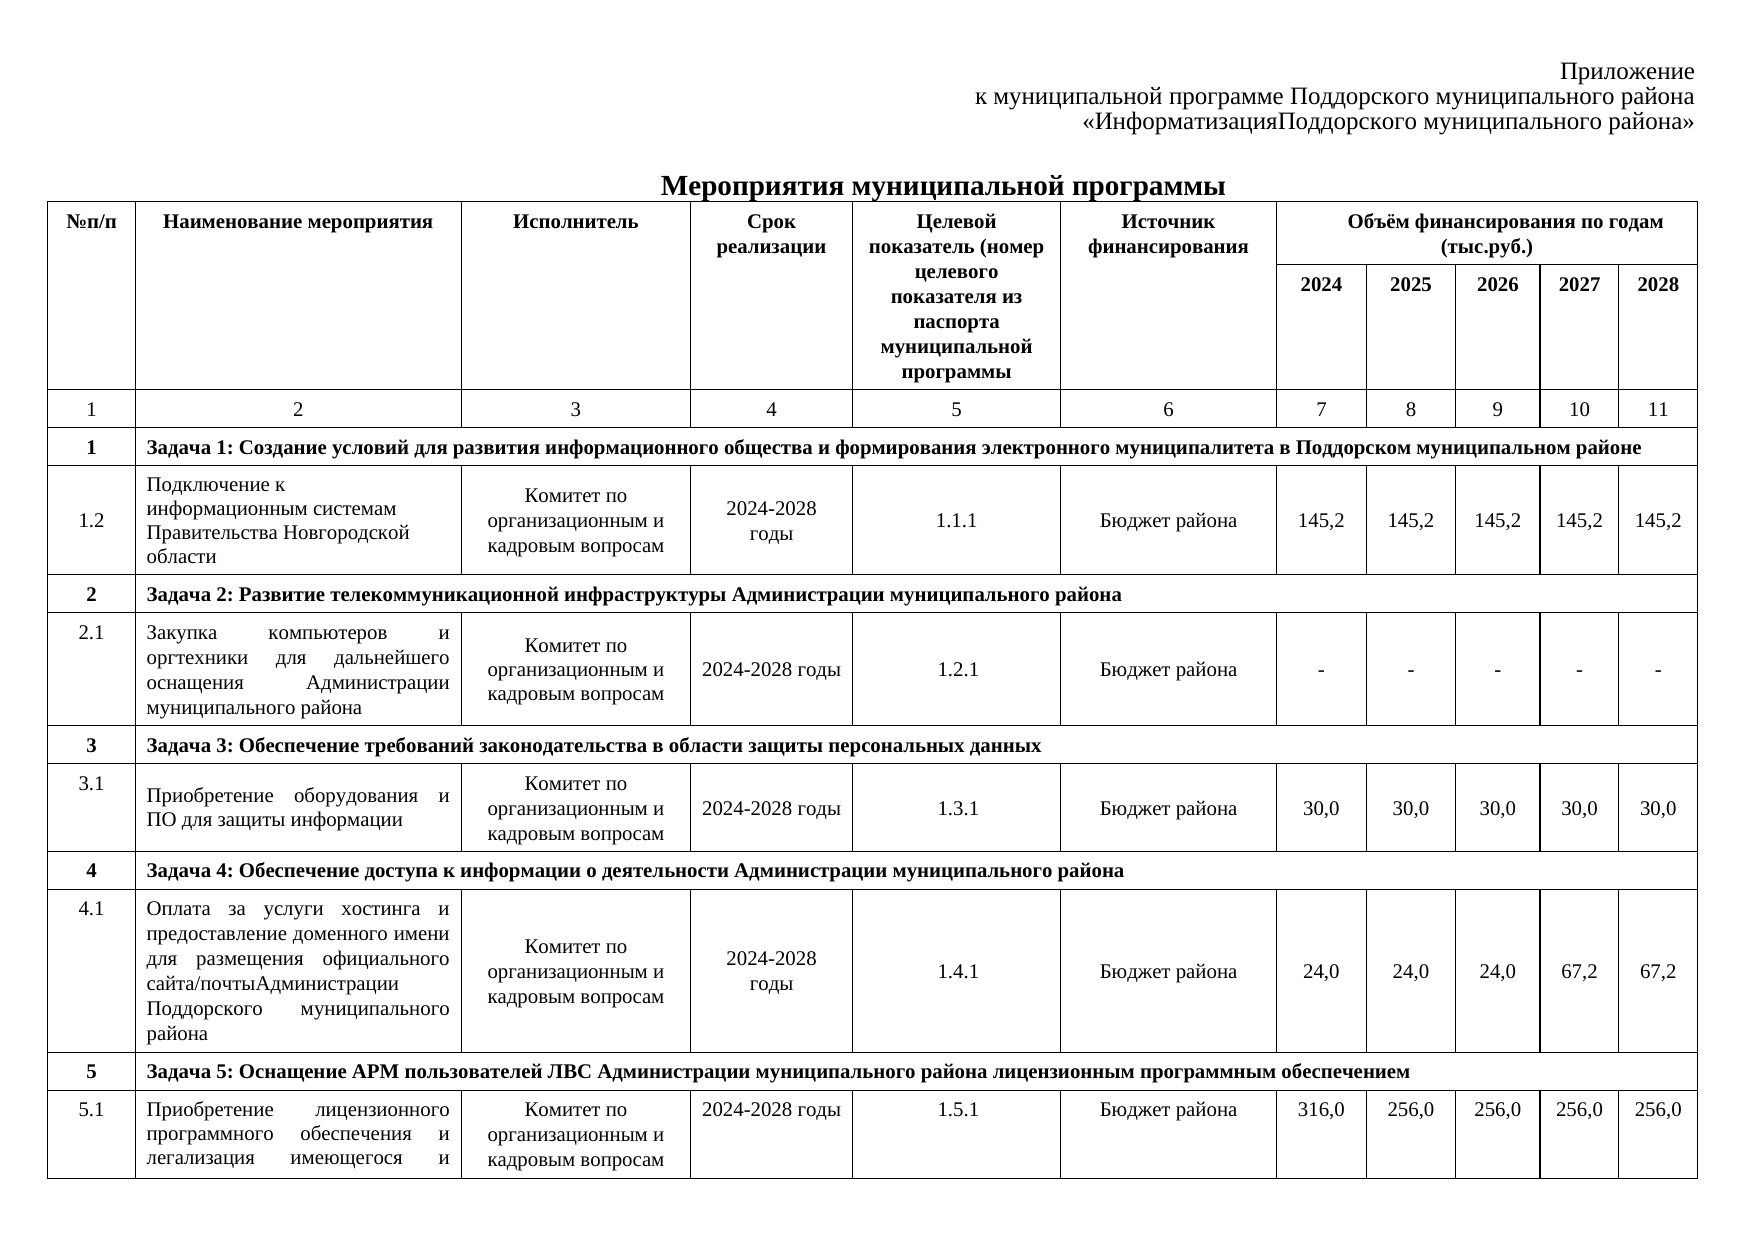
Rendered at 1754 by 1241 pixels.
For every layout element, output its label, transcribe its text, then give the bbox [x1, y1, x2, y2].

text «ИнформатизацияПоддорского муниципального района» [901, 109, 1695, 134]
table_cell 1.2.1 [853, 613, 1060, 725]
table_cell 4.1 [48, 890, 135, 1052]
table_header Объём финансирования по годам (тыс.руб.) [1277, 202, 1697, 264]
table_cell 145,2 [1277, 466, 1366, 574]
table_cell 1.3.1 [853, 764, 1060, 851]
table_cell 256,0 [1619, 1091, 1697, 1177]
table_cell Бюджет района [1061, 613, 1276, 725]
table_cell 5.1 [48, 1091, 135, 1177]
text к муниципальной программе Поддорского муниципального района [901, 84, 1695, 109]
table_cell 2 [48, 575, 135, 612]
table_cell 6 [1061, 390, 1276, 427]
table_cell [136, 1091, 461, 1177]
table_cell 2024-2028 годы [691, 466, 852, 574]
table_header Срок реализации [691, 202, 852, 389]
table_cell 5 [48, 1053, 135, 1089]
table_cell 9 [1456, 390, 1539, 427]
table_header Исполнитель [462, 202, 690, 389]
table_header Целевой показатель (номер целевого показателя из паспорта муниципальной программы [853, 202, 1060, 389]
table_cell 3 [462, 390, 690, 427]
table_cell Комитет по организационным и кадровым вопросам [462, 613, 690, 725]
table_cell 145,2 [1367, 466, 1455, 574]
table_cell Оплата за услуги хостинга и предоставление доменного имени для размещения официального сайта/почтыАдминистрации Поддорского муниципального района [136, 890, 461, 1052]
table_cell 1.2 [48, 466, 135, 574]
table_cell 2024-2028 годы [691, 764, 852, 851]
text Мероприятия муниципальной программы [118, 168, 1695, 201]
table_cell 30,0 [1367, 764, 1455, 851]
table_cell Комитет по организационным и кадровым вопросам [462, 466, 690, 574]
table_cell 3 [48, 726, 135, 763]
table_cell 8 [1367, 390, 1455, 427]
table_cell - [1367, 613, 1455, 725]
table_cell Бюджет района [1061, 1091, 1276, 1177]
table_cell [462, 1091, 690, 1177]
text Приложение [901, 59, 1695, 84]
table_cell 30,0 [1277, 764, 1366, 851]
table_cell 316,0 [1277, 1091, 1366, 1177]
table_header Наименование мероприятия [136, 202, 461, 389]
table_cell 256,0 [1367, 1091, 1455, 1177]
table_cell Комитет по организационным и кадровым вопросам [462, 764, 690, 851]
table_cell 2026 [1456, 265, 1539, 389]
table_cell 2 [136, 390, 461, 427]
table_cell 24,0 [1367, 890, 1455, 1052]
table_cell - [1619, 613, 1697, 725]
table_cell 145,2 [1541, 466, 1618, 574]
table_header Источник финансирования [1061, 202, 1276, 389]
table_cell 30,0 [1541, 764, 1618, 851]
table_cell 24,0 [1456, 890, 1539, 1052]
table_cell 2025 [1367, 265, 1455, 389]
table_cell Бюджет района [1061, 764, 1276, 851]
table_cell Приобретение оборудования и ПО для защиты информации [136, 764, 461, 851]
table_cell 67,2 [1541, 890, 1618, 1052]
table_cell 2024-2028 годы [691, 890, 852, 1052]
table_cell 1 [48, 390, 135, 427]
table_cell 30,0 [1619, 764, 1697, 851]
table_cell - [1456, 613, 1539, 725]
table_cell 4 [48, 852, 135, 889]
table_cell 30,0 [1456, 764, 1539, 851]
table_cell Бюджет района [1061, 466, 1276, 574]
table_cell 1.5.1 [853, 1091, 1060, 1177]
table_cell Задача 1: Создание условий для развития информационного общества и формирования электронного муниципалитета в Поддорском муниципальном районе [136, 428, 1697, 465]
table_cell 1.4.1 [853, 890, 1060, 1052]
table_cell - [1277, 613, 1366, 725]
table_cell Задача 4: Обеспечение доступа к информации о деятельности Администрации муниципального района [136, 852, 1697, 889]
table_cell Задача 2: Развитие телекоммуникационной инфраструктуры Администрации муниципального района [136, 575, 1697, 612]
table_cell Задача 5: Оснащение АРМ пользователей ЛВС Администрации муниципального района лицензионным программным обеспечением [136, 1053, 1697, 1089]
table_cell Комитет по организационным и кадровым вопросам [462, 890, 690, 1052]
table_cell 4 [691, 390, 852, 427]
table_cell 11 [1619, 390, 1697, 427]
table_cell 256,0 [1541, 1091, 1618, 1177]
table_cell Закупка компьютеров и оргтехники для дальнейшего оснащения Администрации муниципального района [136, 613, 461, 725]
table_cell 7 [1277, 390, 1366, 427]
table_cell Задача 3: Обеспечение требований законодательства в области защиты персональных данных [136, 726, 1697, 763]
table_cell 1.1.1 [853, 466, 1060, 574]
table_header №п/п [48, 202, 135, 389]
table_cell 3.1 [48, 764, 135, 851]
table_cell 2028 [1619, 265, 1697, 389]
table_cell 1 [48, 428, 135, 465]
table_cell 2027 [1541, 265, 1618, 389]
table_cell 256,0 [1456, 1091, 1539, 1177]
table_cell 67,2 [1619, 890, 1697, 1052]
table_cell 145,2 [1619, 466, 1697, 574]
table_cell 2.1 [48, 613, 135, 725]
table_cell 2024-2028 годы [691, 613, 852, 725]
table_cell 10 [1541, 390, 1618, 427]
table_cell - [1541, 613, 1618, 725]
table_cell 145,2 [1456, 466, 1539, 574]
table_cell Подключение к информационным системам Правительства Новгородской области [136, 466, 461, 574]
table_cell Бюджет района [1061, 890, 1276, 1052]
table_cell 24,0 [1277, 890, 1366, 1052]
table_cell 2024-2028 годы [691, 1091, 852, 1177]
table_cell 5 [853, 390, 1060, 427]
table_cell 2024 [1277, 265, 1366, 389]
